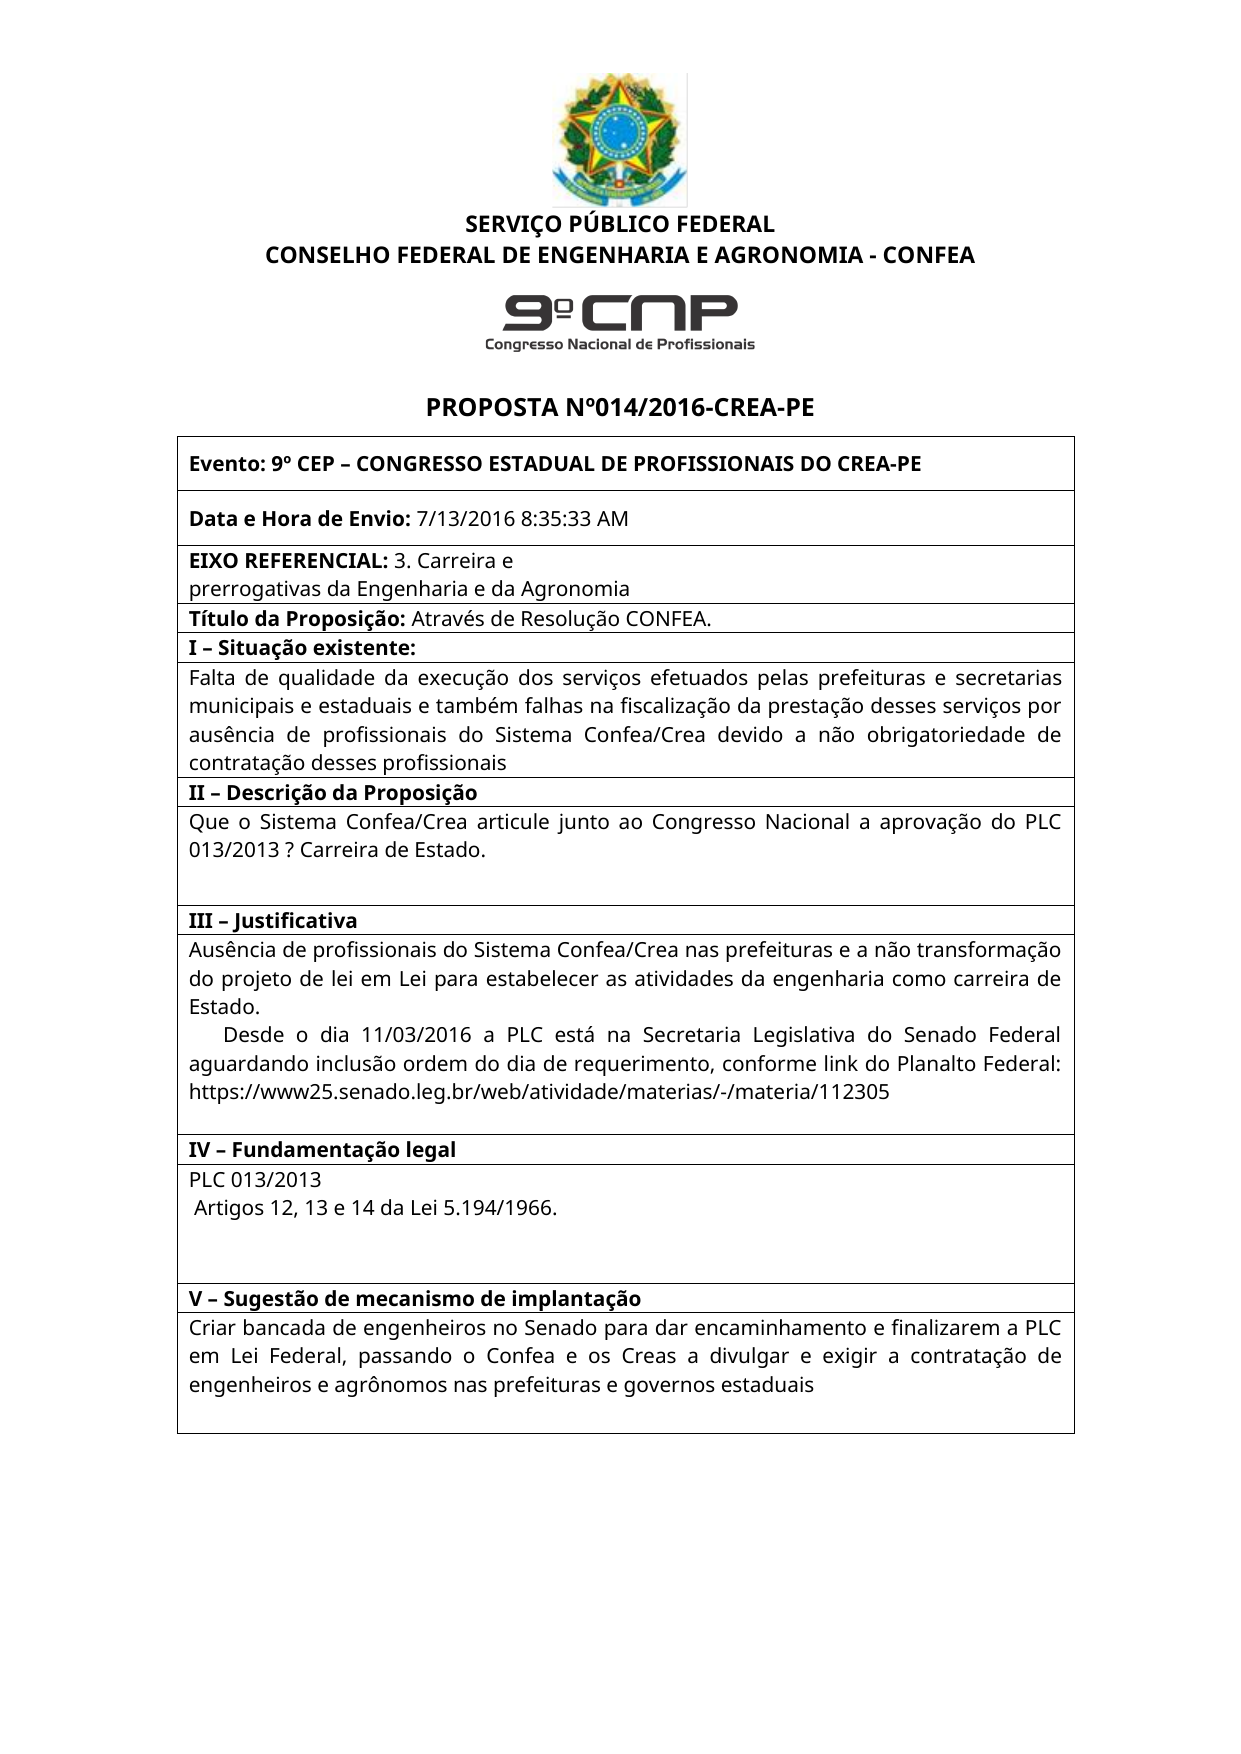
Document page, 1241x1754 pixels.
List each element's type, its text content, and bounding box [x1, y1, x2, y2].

table_header Evento: 9º CEP – CONGRESSO ESTADUAL DE PROFISSIONAIS DO CREA-PE [178, 437, 1074, 490]
table_cell I – Situação existente: [178, 633, 1074, 662]
table_cell Criar bancada de engenheiros no Senado para dar encaminhamento e finalizarem a PLC em Lei Federal, passando o Confea e os Creas a divulgar e exigir a contratação de engenheiros e agrônomos nas prefeituras e governos estaduais [178, 1313, 1074, 1433]
table_cell Data e Hora de Envio: 7/13/2016 8:35:33 AM [178, 491, 1074, 545]
table_cell Que o Sistema Confea/Crea articule junto ao Congresso Nacional a aprovação do PLC 013/2013 ? Carreira de Estado. [178, 807, 1074, 905]
table_cell PLC 013/2013 Artigos 12, 13 e 14 da Lei 5.194/1966. [178, 1165, 1074, 1283]
text PROPOSTA Nº014/2016-CREA-PE [177, 389, 1063, 423]
table_cell IV – Fundamentação legal [178, 1135, 1074, 1164]
picture [552, 73, 689, 209]
table_cell II – Descrição da Proposição [178, 778, 1074, 806]
table_cell V – Sugestão de mecanismo de implantação [178, 1284, 1074, 1312]
table_cell III – Justificativa [178, 906, 1074, 934]
table_cell Ausência de profissionais do Sistema Confea/Crea nas prefeituras e a não transformação do projeto de lei em Lei para estabelecer as atividades da engenharia como carreira de Estado. Desde o dia 11/03/2016 a PLC está na Secretaria Legislativa do Senado Federal aguardando inclusão ordem do dia de requerimento, conforme link do Planalto Federal: https://www25.senado.leg.br/web/atividade/materias/-/materia/112305 [178, 935, 1074, 1134]
table_cell Título da Proposição: Através de Resolução CONFEA. [178, 604, 1074, 632]
picture [485, 295, 755, 352]
table_cell EIXO REFERENCIAL: 3. Carreira e prerrogativas da Engenharia e da Agronomia [178, 546, 1074, 603]
table_cell Falta de qualidade da execução dos serviços efetuados pelas prefeituras e secretarias municipais e estaduais e também falhas na fiscalização da prestação desses serviços por ausência de profissionais do Sistema Confea/Crea devido a não obrigatoriedade de contratação desses profissionais [178, 663, 1074, 777]
